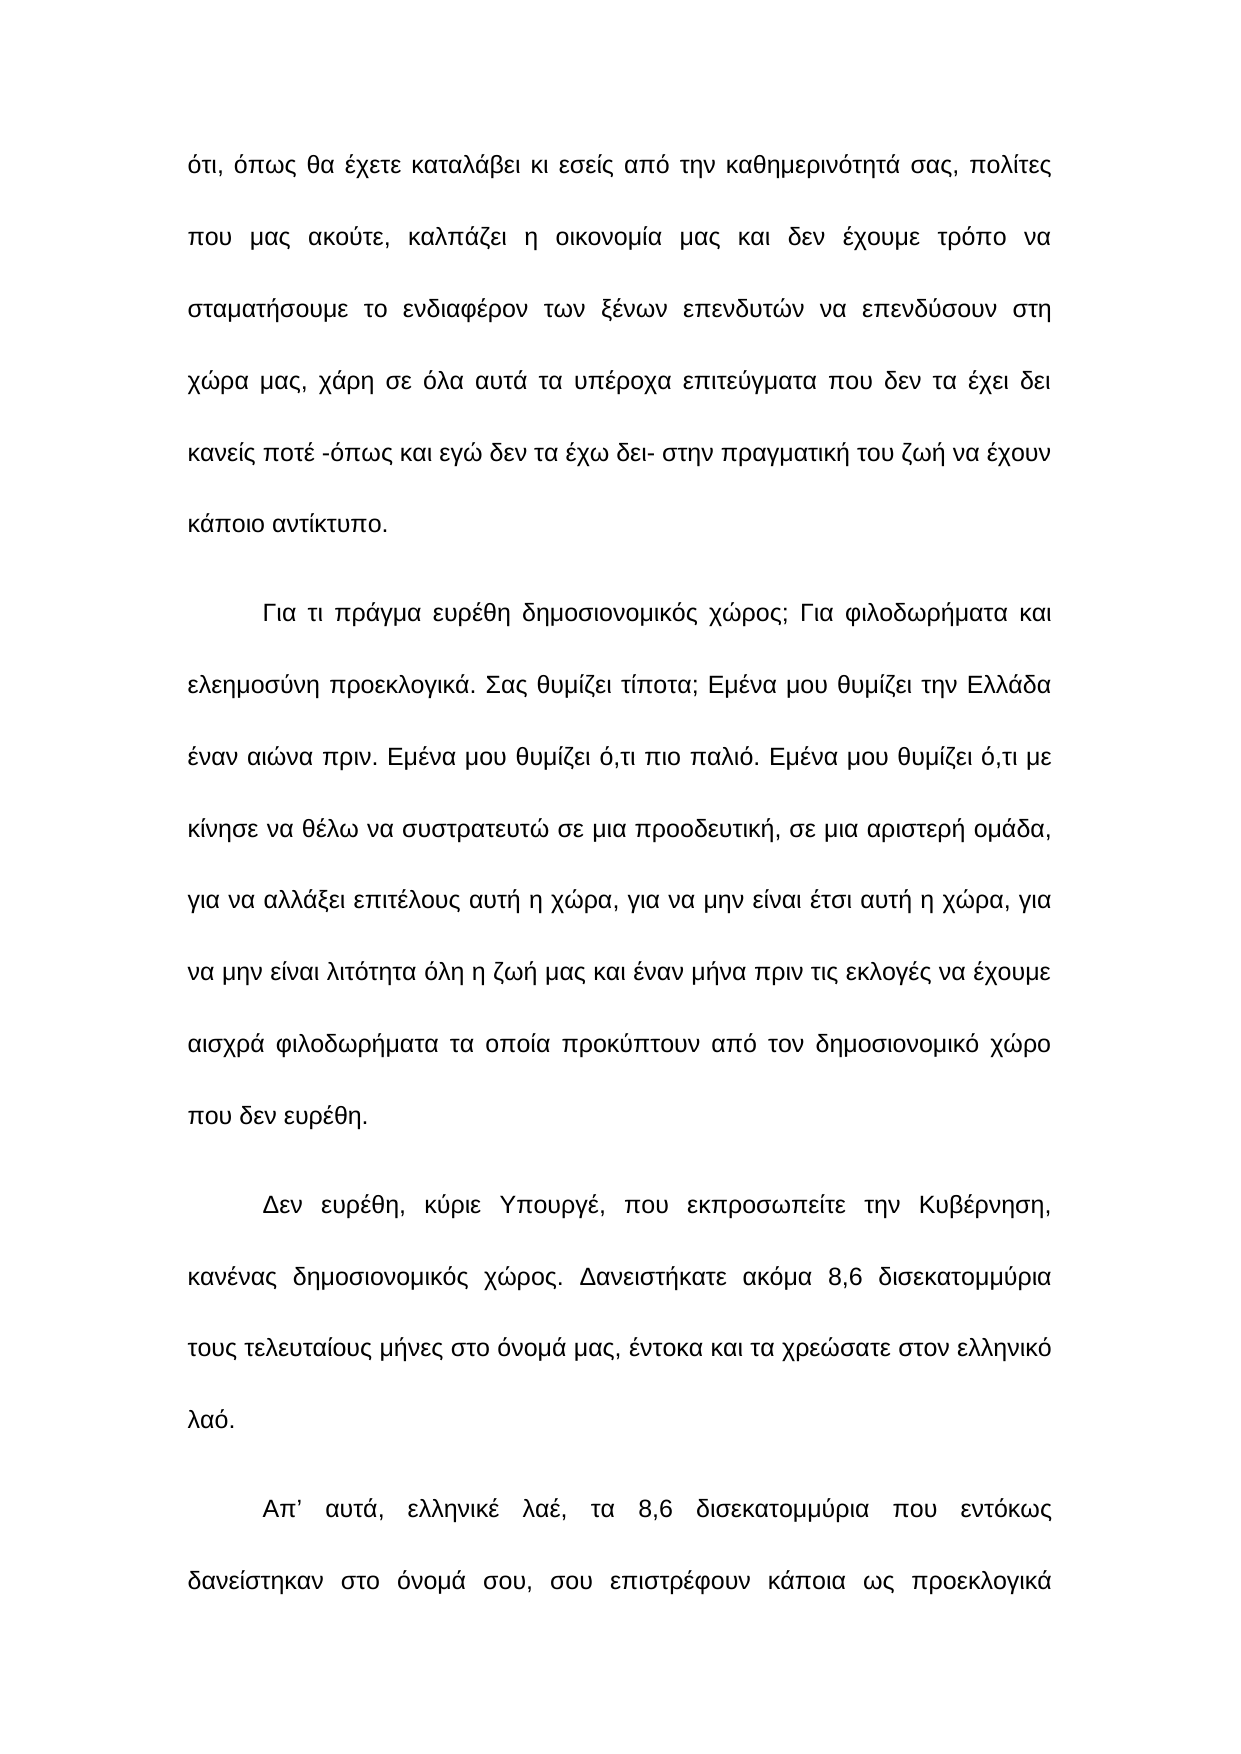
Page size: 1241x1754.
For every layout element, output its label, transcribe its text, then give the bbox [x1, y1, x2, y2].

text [187, 1494, 1053, 1594]
text Δεν ευρέθη, κύριε Υπουργέ, που εκπροσωπείτε την Κυβέρνηση, κανένας δημοσιονομικός χώρος. Δανειστήκατε ακόμα 8,6 δισεκατομμύρια τους τελευταίους μήνες στο όνομά μας, έντοκα και τα χρεώσατε στον ελληνικό λαό. [187, 1189, 1053, 1434]
text Για τι πράγμα ευρέθη δημοσιονομικός χώρος; Για φιλοδωρήματα και ελεημοσύνη προεκλογικά. Σας θυμίζει τίποτα; Εμένα μου θυμίζει την Ελλάδα έναν αιώνα πριν. Εμένα μου θυμίζει ό,τι πιο παλιό. Εμένα μου θυμίζει ό,τι με κίνησε να θέλω να συστρατευτώ σε μια προοδευτική, σε μια αριστερή ομάδα, για να αλλάξει επιτέλους αυτή η χώρα, για να μην είναι έτσι αυτή η χώρα, για να μην είναι λιτότητα όλη η ζωή μας και έναν μήνα πριν τις εκλογές να έχουμε αισχρά φιλοδωρήματα τα οποία προκύπτουν από τον δημοσιονομικό χώρο που δεν ευρέθη. [187, 598, 1053, 1130]
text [187, 150, 1053, 538]
